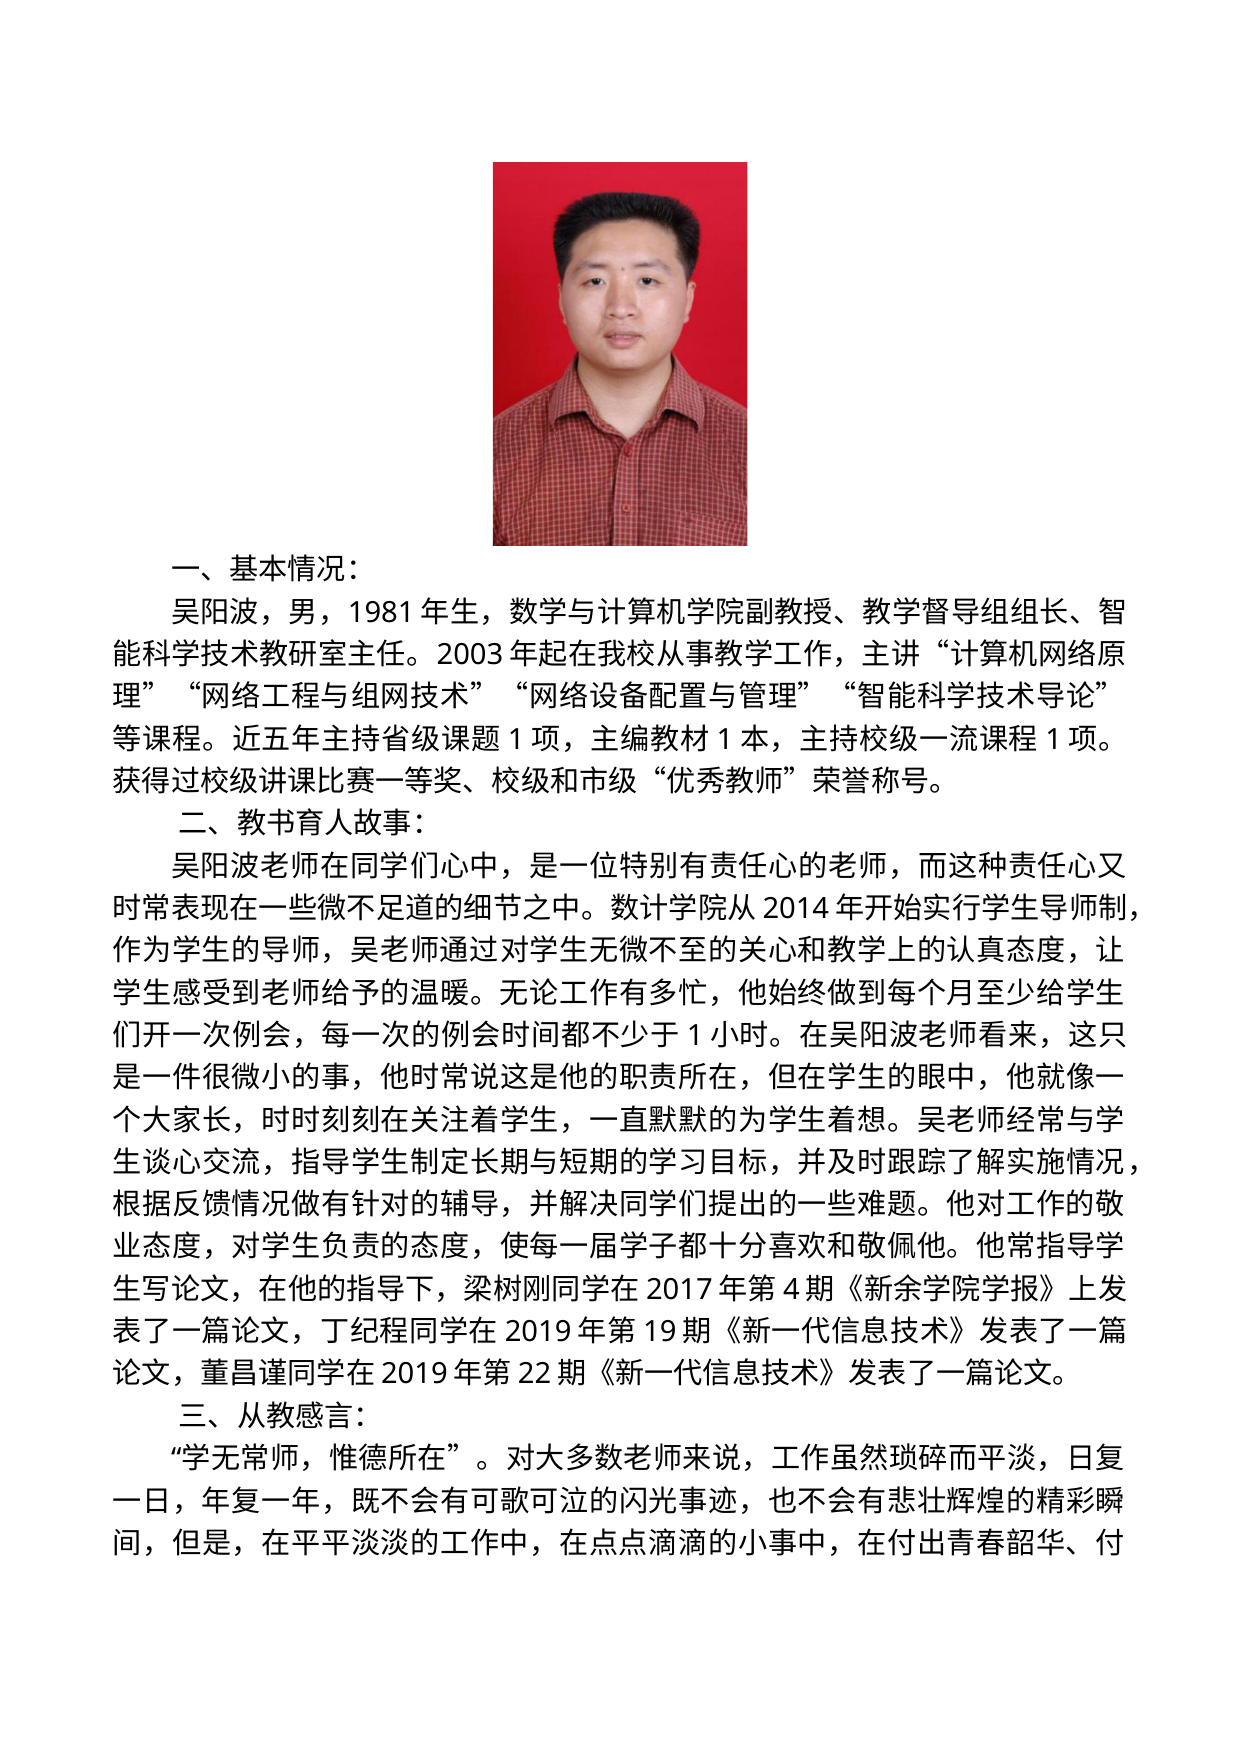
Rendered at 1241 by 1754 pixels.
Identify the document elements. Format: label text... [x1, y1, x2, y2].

text 三、从教感言： [112, 1392, 1128, 1435]
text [112, 1435, 1128, 1562]
text 吴阳波老师在同学们心中，是一位特别有责任心的老师，而这种责任心又时常表现在一些微不足道的细节之中。数计学院从2014年开始实行学生导师制，作为学生的导师，吴老师通过对学生无微不至的关心和教学上的认真态度，让学生感受到老师给予的温暖。无论工作有多忙，他始终做到每个月至少给学生们开一次例会，每一次的例会时间都不少于1小时。在吴阳波老师看来，这只是一件很微小的事，他时常说这是他的职责所在，但在学生的眼中，他就像一个大家长，时时刻刻在关注着学生，一直默默的为学生着想。吴老师经常与学生谈心交流，指导学生制定长期与短期的学习目标，并及时跟踪了解实施情况，根据反馈情况做有针对的辅导，并解决同学们提出的一些难题。他对工作的敬业态度，对学生负责的态度，使每一届学子都十分喜欢和敬佩他。他常指导学生写论文，在他的指导下，梁树刚同学在2017年第4期《新余学院学报》上发表了一篇论文，丁纪程同学在2019年第19期《新一代信息技术》发表了一篇论文，董昌谨同学在2019年第22期《新一代信息技术》发表了一篇论文。 [112, 842, 1128, 1392]
picture [492, 162, 748, 546]
text 一、基本情况： [112, 546, 1128, 588]
text 吴阳波，男，1981年生，数学与计算机学院副教授、教学督导组组长、智能科学技术教研室主任。2003年起在我校从事教学工作，主讲“计算机网络原理”“网络工程与组网技术”“网络设备配置与管理”“智能科学技术导论”等课程。近五年主持省级课题1项，主编教材1本，主持校级一流课程1项。获得过校级讲课比赛一等奖、校级和市级“优秀教师”荣誉称号。 [112, 588, 1128, 800]
text 二、教书育人故事： [112, 800, 1128, 842]
